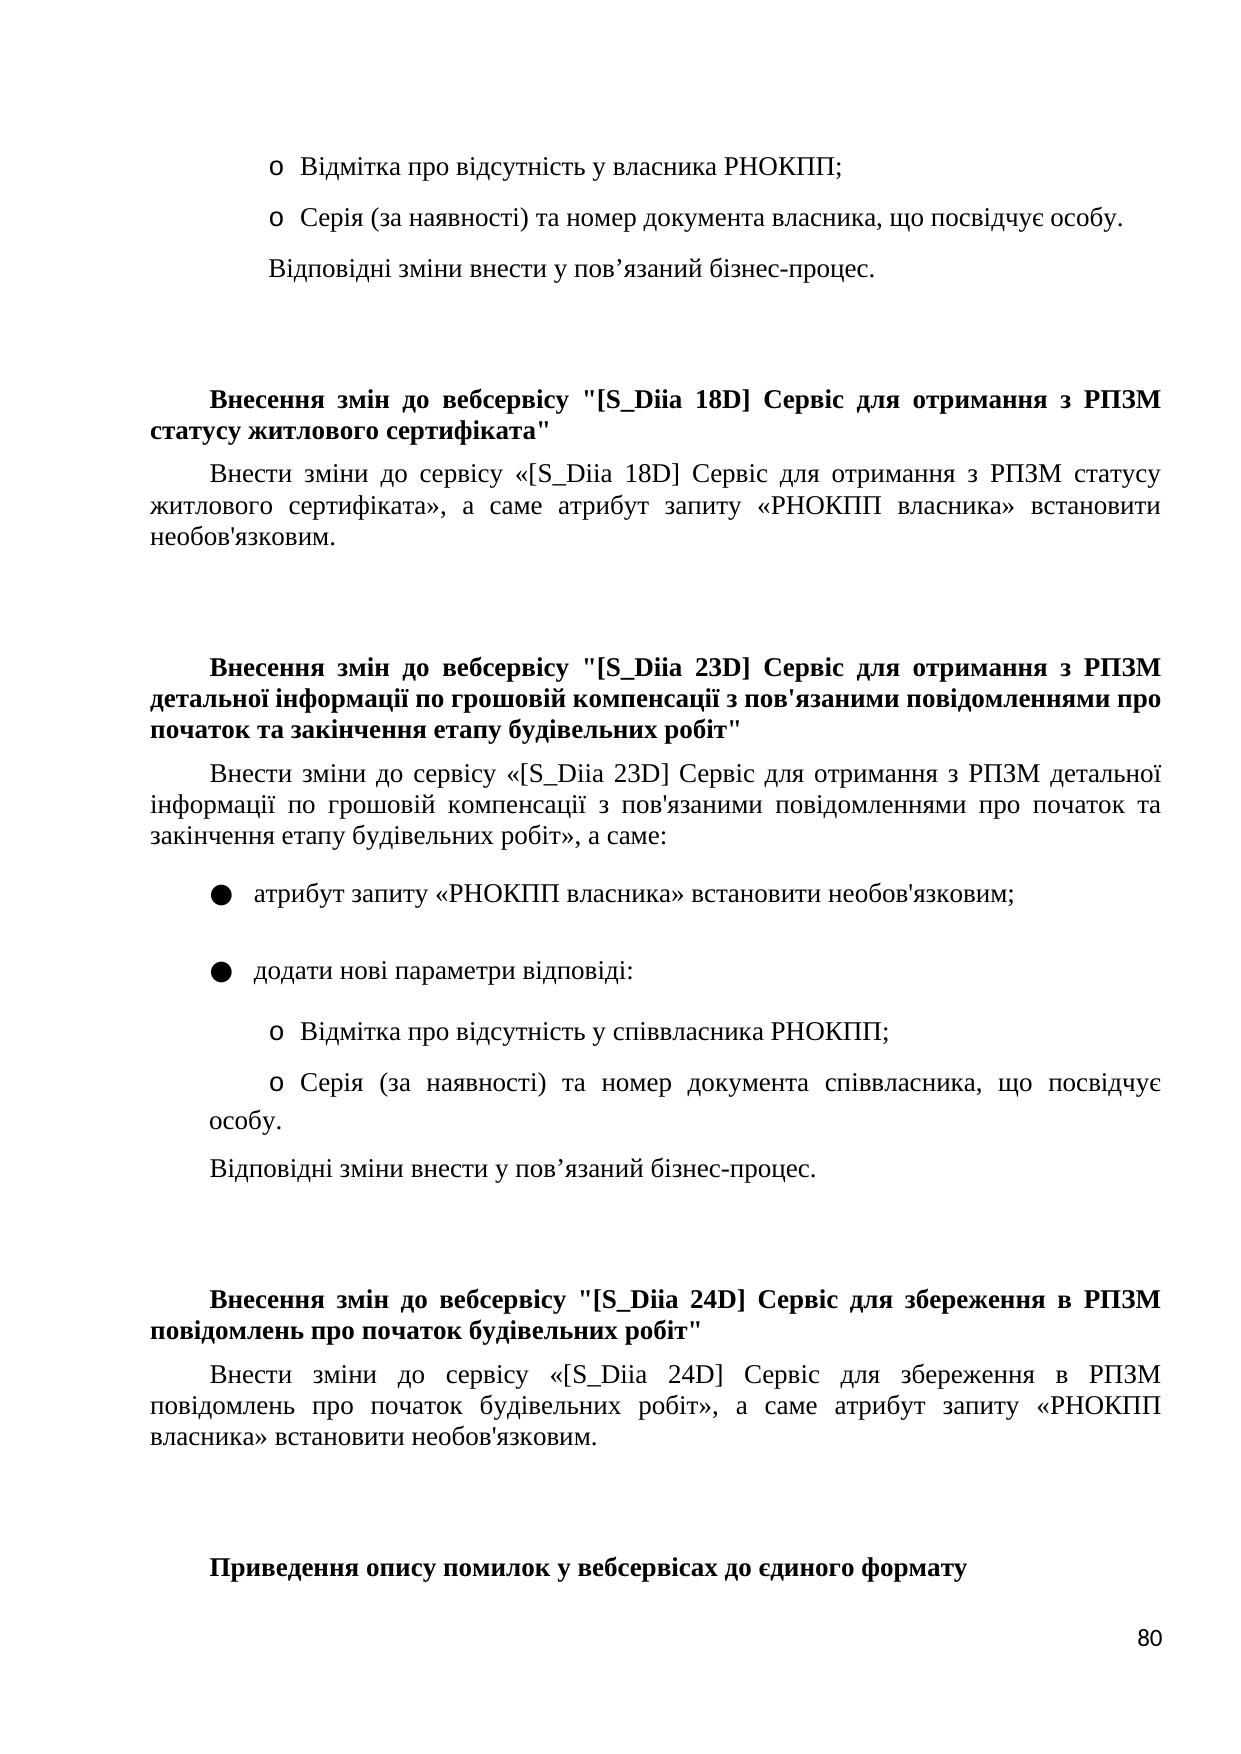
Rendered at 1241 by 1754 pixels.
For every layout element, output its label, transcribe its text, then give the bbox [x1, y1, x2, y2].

text Відповідні зміни внести у пов’язаний бізнес-процес. [150, 252, 1162, 283]
list додати нові параметри відповіді: [150, 939, 1162, 994]
list Серія (за наявності) та номер документа співвласника, що посвідчує особу. [209, 1066, 1162, 1135]
text Внести зміни до сервісу «[S_Diia 24D] Сервіс для збереження в РПЗМ повідомлень про початок будівельних робіт», а саме атрибут запиту «РНОКПП власника» встановити необов'язковим. [150, 1358, 1162, 1452]
list Серія (за наявності) та номер документа власника, що посвідчує особу. [150, 201, 1162, 234]
list атрибут запиту «РНОКПП власника» встановити необов'язковим; [150, 863, 1162, 918]
list Відмітка про відсутність у співвласника РНОКПП; [209, 1015, 1162, 1049]
text Внесення змін до вебсервісу "[S_Diia 23D] Сервіс для отримання з РПЗМ детальної інформації по грошовій компенсації з пов'язаними повідомленнями про початок та закінчення етапу будівельних робіт" [150, 651, 1162, 744]
text Внесення змін до вебсервісу "[S_Diia 24D] Сервіс для збереження в РПЗМ повідомлень про початок будівельних робіт" [150, 1283, 1162, 1346]
text Відповідні зміни внести у пов’язаний бізнес-процес. [150, 1152, 1162, 1183]
text Внесення змін до вебсервісу "[S_Diia 18D] Сервіс для отримання з РПЗМ статусу житлового сертифіката" [150, 383, 1162, 445]
text Приведення опису помилок у вебсервісах до єдиного формату [150, 1551, 1162, 1582]
text Внести зміни до сервісу «[S_Diia 18D] Сервіс для отримання з РПЗМ статусу житлового сертифіката», а саме атрибут запиту «РНОКПП власника» встановити необов'язковим. [150, 458, 1162, 551]
text Внести зміни до сервісу «[S_Diia 23D] Сервіс для отримання з РПЗМ детальної інформації по грошовій компенсації з пов'язаними повідомленнями про початок та закінчення етапу будівельних робіт», а саме: [150, 757, 1162, 850]
list Відмітка про відсутність у власника РНОКПП; [150, 150, 1162, 183]
